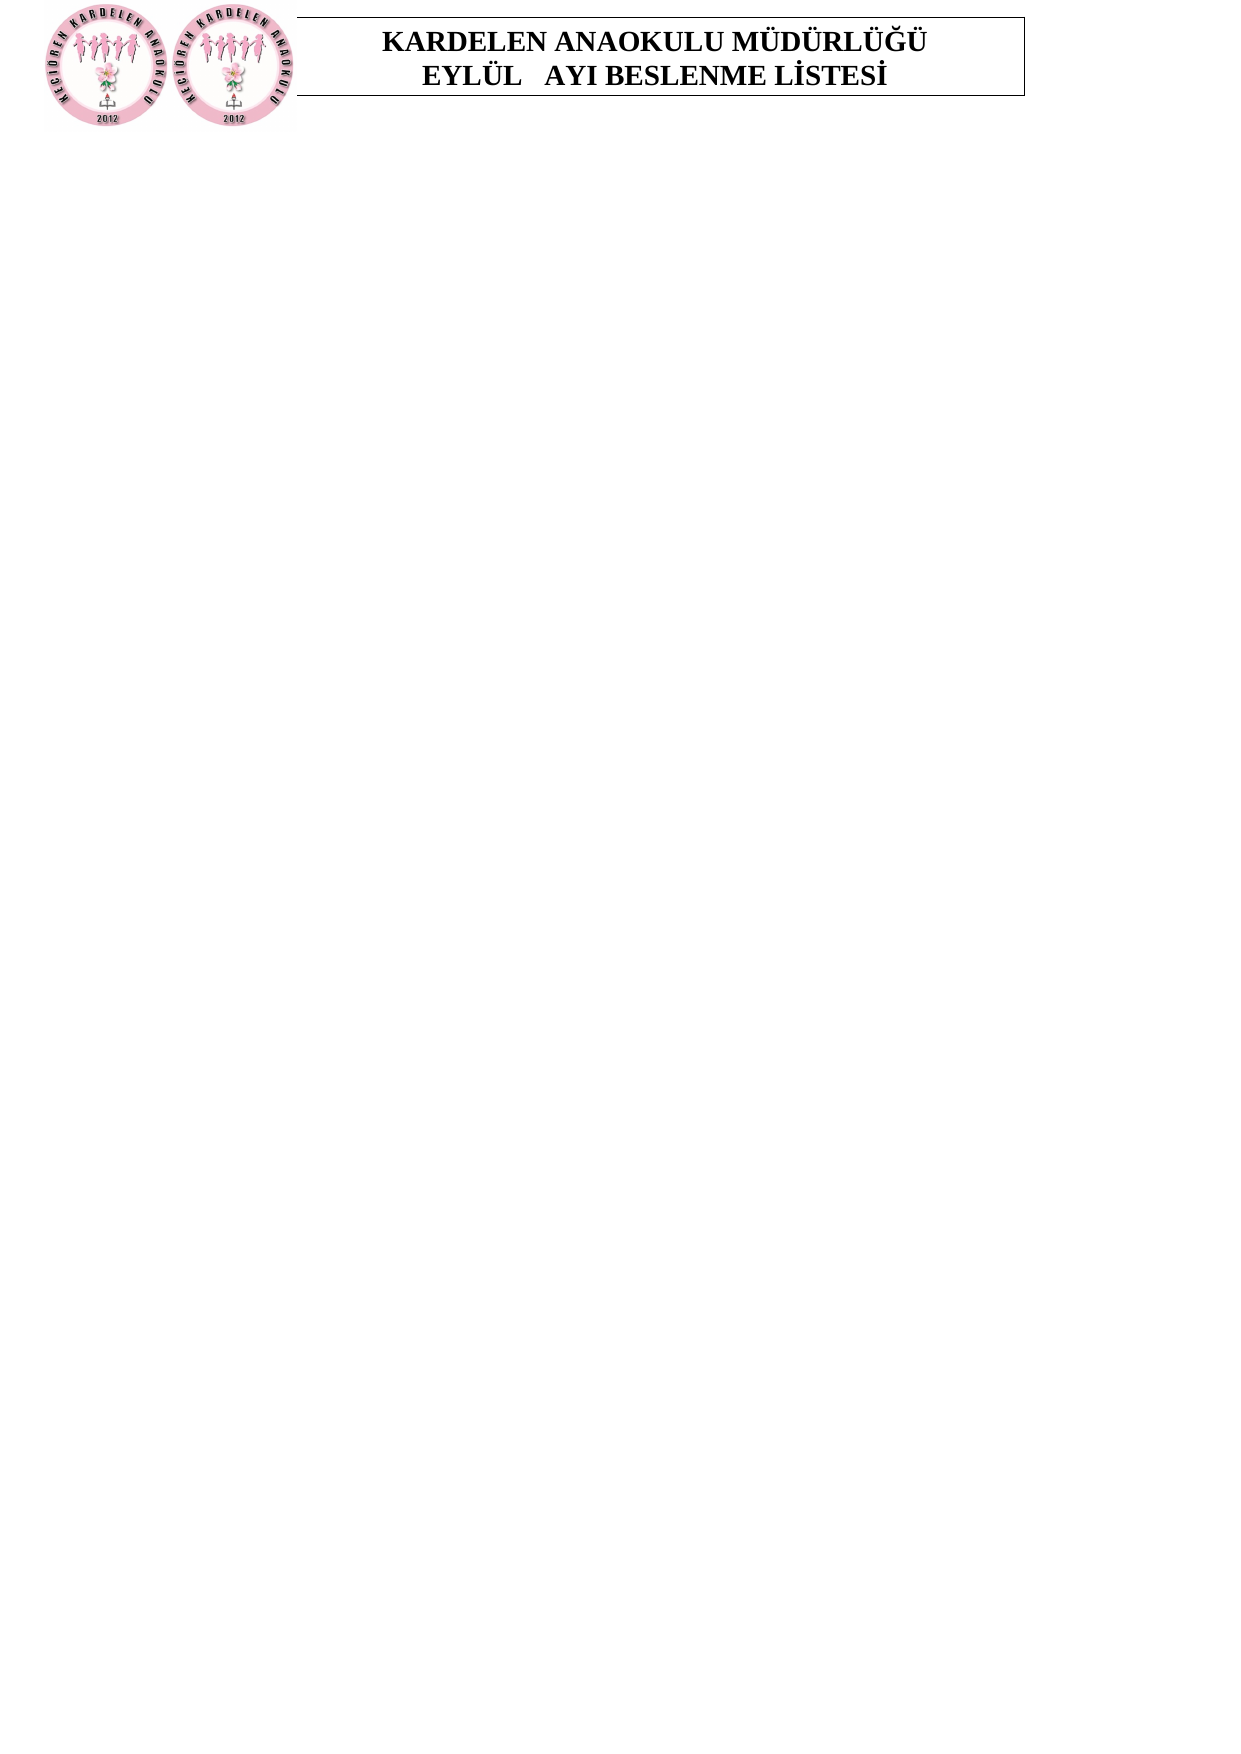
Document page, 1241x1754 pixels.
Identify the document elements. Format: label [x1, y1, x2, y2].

picture [43, 0, 297, 132]
